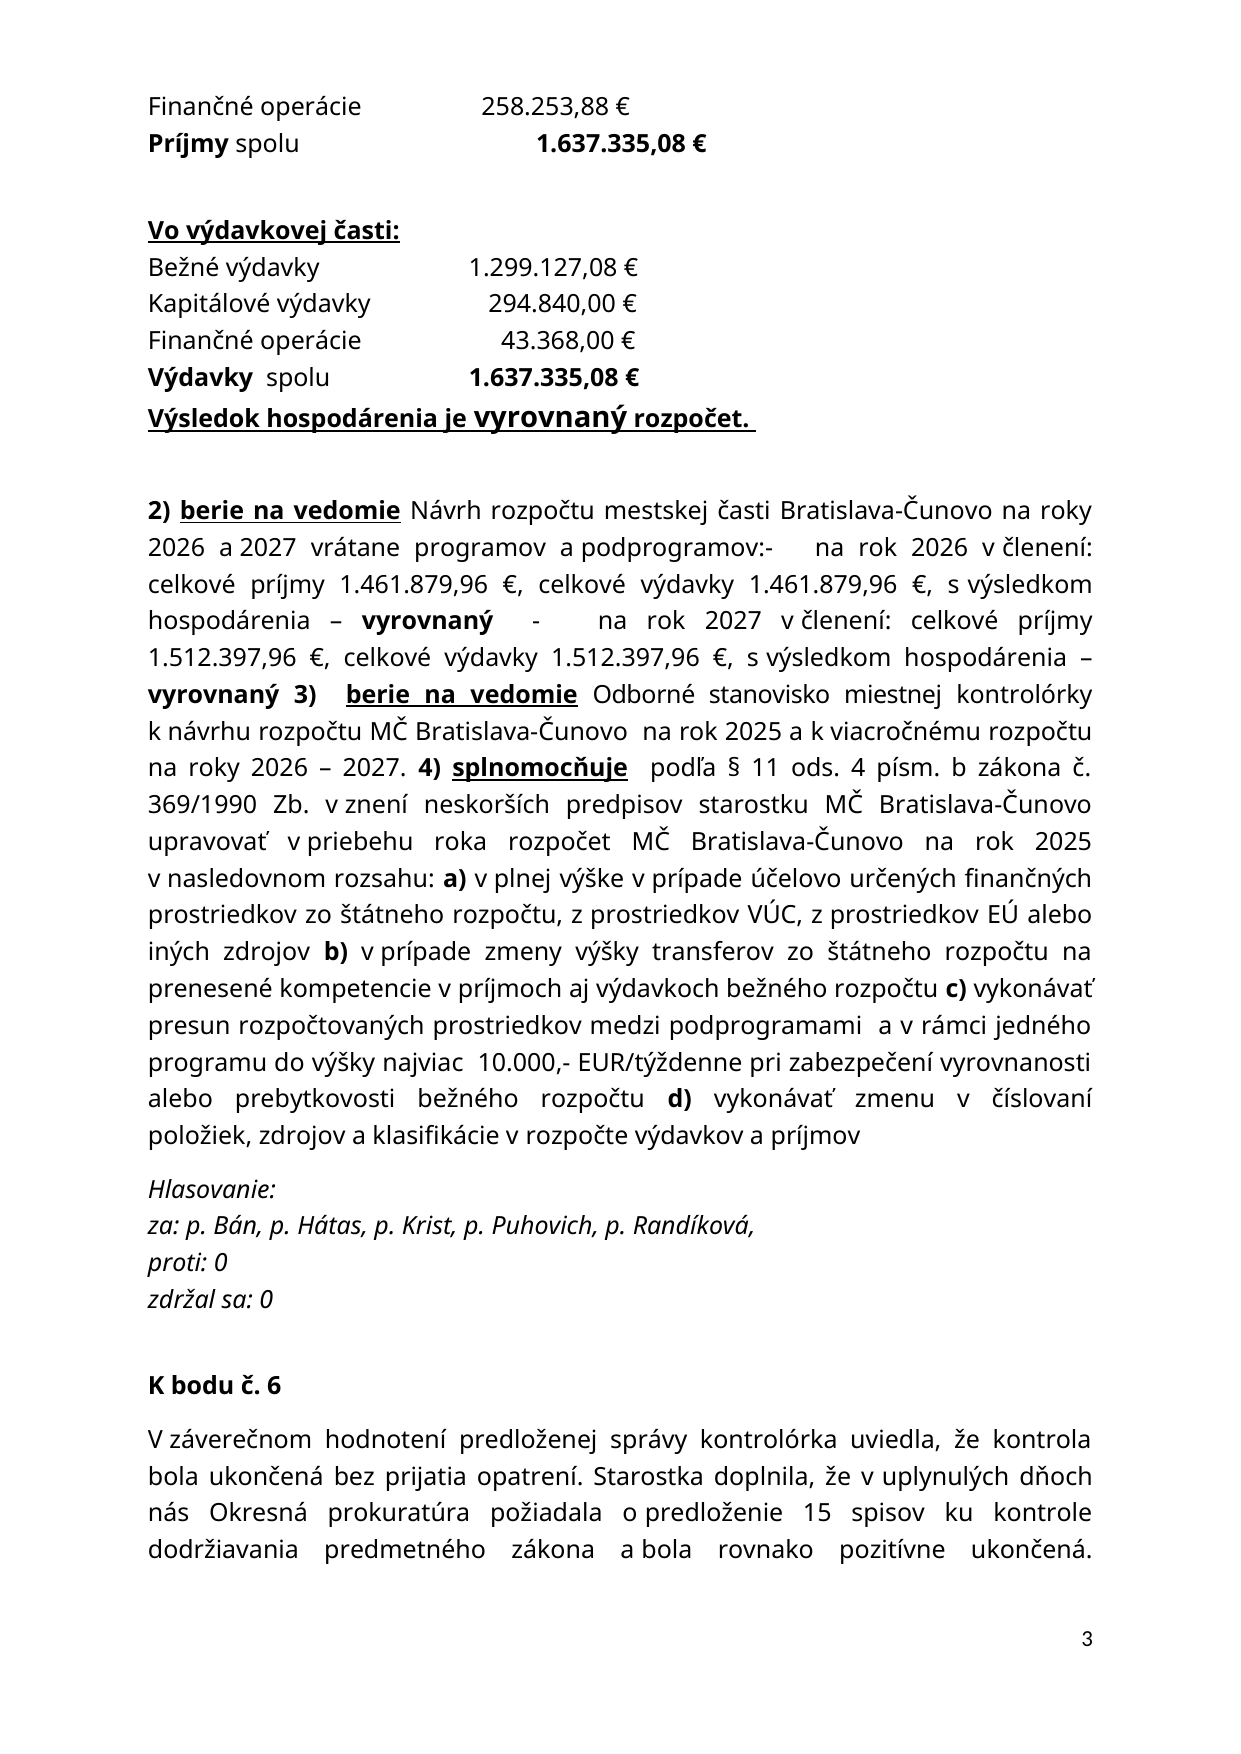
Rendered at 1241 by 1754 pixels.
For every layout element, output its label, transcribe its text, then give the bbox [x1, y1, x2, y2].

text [148, 1421, 1093, 1566]
text Vo výdavkovej časti: [148, 213, 1093, 247]
text Výdavky spolu 1.637.335,08 € [148, 360, 1093, 394]
text Hlasovanie: [148, 1171, 1093, 1205]
text proti: 0 [148, 1245, 1093, 1279]
text zdržal sa: 0 [148, 1282, 1093, 1316]
text 2) berie na vedomie Návrh rozpočtu mestskej časti Bratislava-Čunovo na roky 2026 a 2027 vrátane programov a podprogramov:- na rok 2026 v členení: celkové príjmy 1.461.879,96 €, celkové výdavky 1.461.879,96 €, s výsledkom hospodárenia – vyrovnaný - na rok 2027 v členení: celkové príjmy 1.512.397,96 €, celkové výdavky 1.512.397,96 €, s výsledkom hospodárenia – vyrovnaný 3) berie na vedomie Odborné stanovisko miestnej kontrolórky k návrhu rozpočtu MČ Bratislava-Čunovo na rok 2025 a k viacročnému rozpočtu na roky 2026 – 2027. 4) splnomocňuje podľa § 11 ods. 4 písm. b zákona č. 369/1990 Zb. v znení neskorších predpisov starostku MČ Bratislava-Čunovo upravovať v priebehu roka rozpočet MČ Bratislava-Čunovo na rok 2025 v nasledovnom rozsahu: a) v plnej výške v prípade účelovo určených finančných prostriedkov zo štátneho rozpočtu, z prostriedkov VÚC, z prostriedkov EÚ alebo iných zdrojov b) v prípade zmeny výšky transferov zo štátneho rozpočtu na prenesené kompetencie v príjmoch aj výdavkoch bežného rozpočtu c) vykonávať presun rozpočtovaných prostriedkov medzi podprogramami a v rámci jedného programu do výšky najviac 10.000,- EUR/týždenne pri zabezpečení vyrovnanosti alebo prebytkovosti bežného rozpočtu d) vykonávať zmenu v číslovaní položiek, zdrojov a klasifikácie v rozpočte výdavkov a príjmov [148, 493, 1093, 1152]
text Finančné operácie 43.368,00 € [148, 323, 1093, 357]
text Príjmy spolu 1.637.335,08 € [148, 125, 1093, 159]
text Finančné operácie 258.253,88 € [148, 89, 1093, 123]
text za: p. Bán, p. Hátas, p. Krist, p. Puhovich, p. Randíková, [148, 1208, 1093, 1242]
text Bežné výdavky 1.299.127,08 € [148, 249, 1093, 283]
text Kapitálové výdavky 294.840,00 € [148, 286, 1093, 320]
text Výsledok hospodárenia je vyrovnaný rozpočet. [148, 396, 1093, 436]
text K bodu č. 6 [148, 1368, 1093, 1402]
